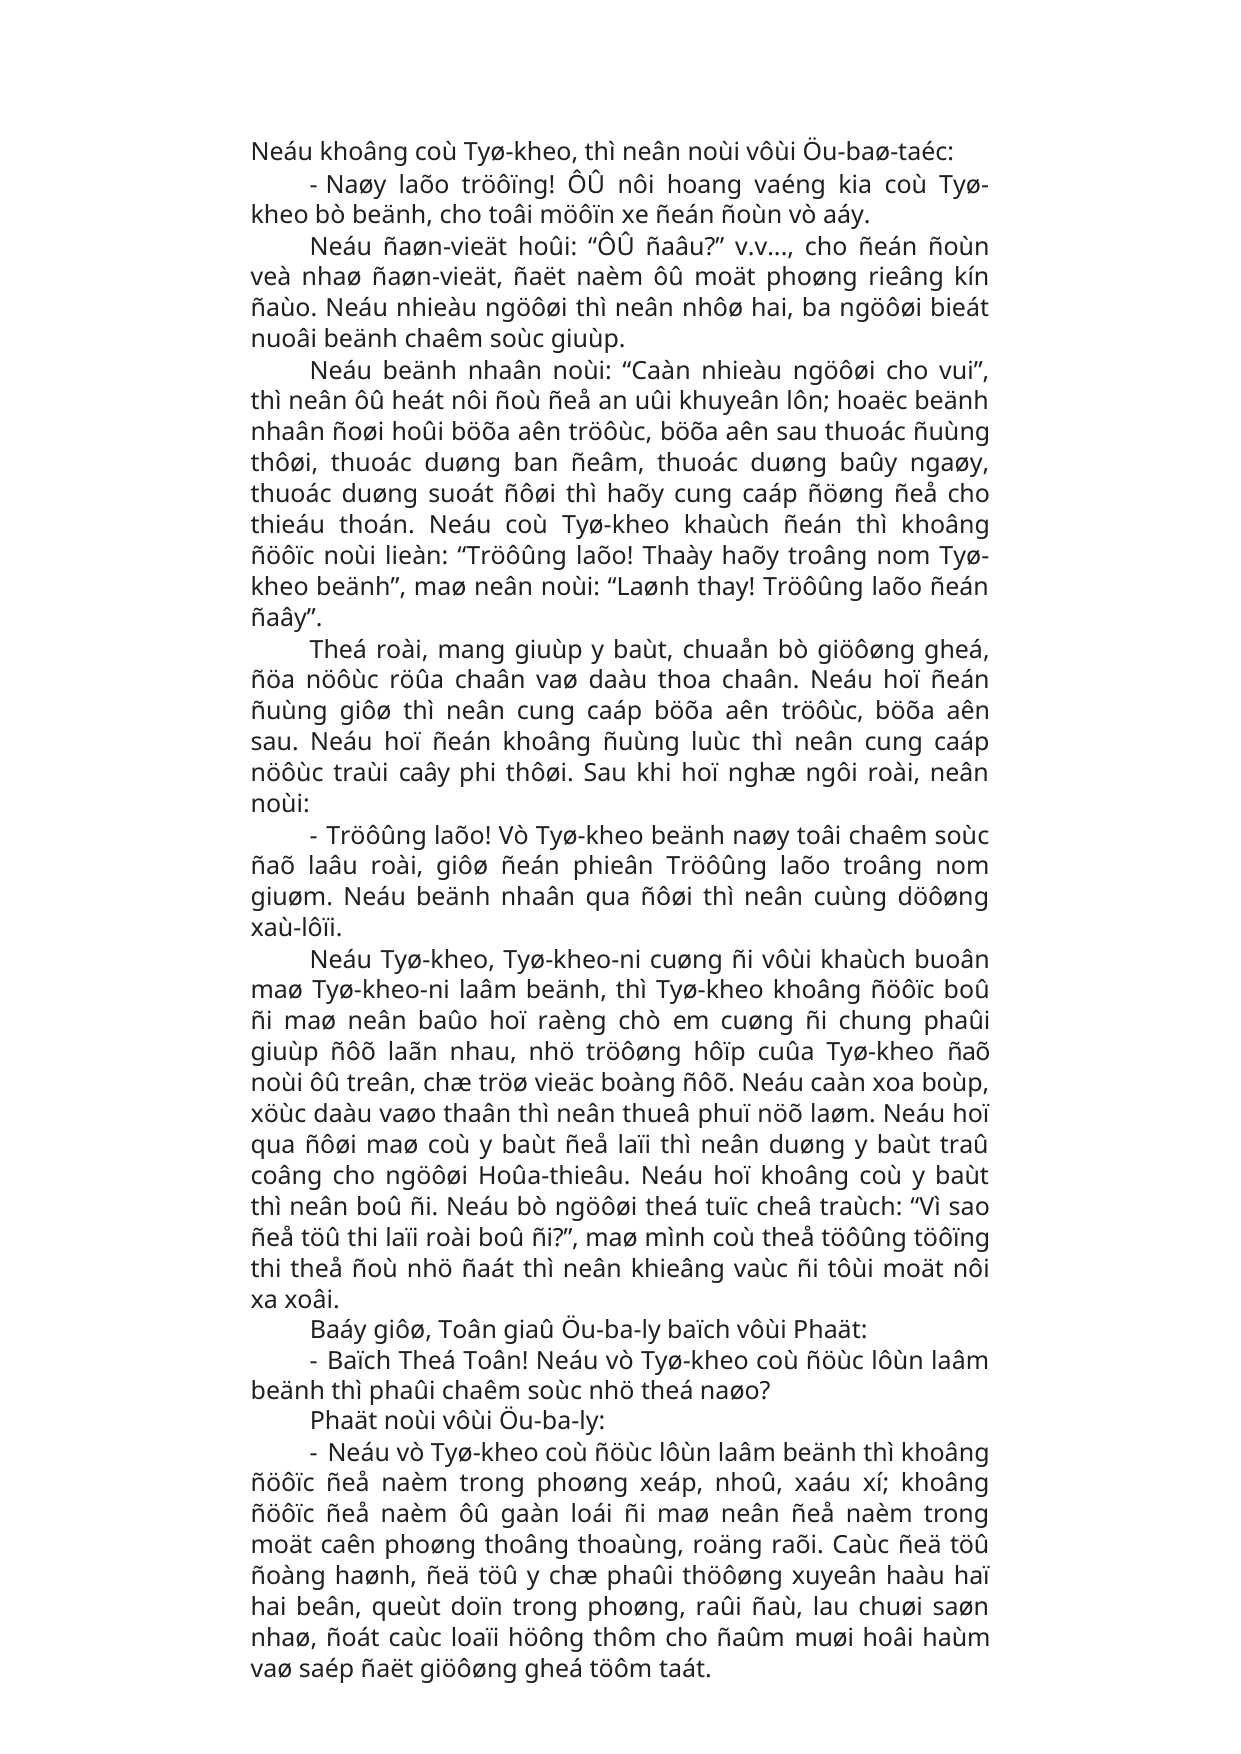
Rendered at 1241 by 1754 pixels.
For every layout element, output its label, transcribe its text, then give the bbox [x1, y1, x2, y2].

text Phaät noùi vôùi Öu-ba-ly: [309, 1407, 1065, 1435]
list Naøy laõo tröôïng! ÔÛ nôi hoang vaéng kia coù Tyø-kheo bò beänh, cho toâi möôïn xe ñeán ñoùn vò aáy. [250, 168, 990, 230]
list Baïch Theá Toân! Neáu vò Tyø-kheo coù ñöùc lôùn laâm beänh thì phaûi chaêm soùc nhö theá naøo? [250, 1344, 990, 1407]
text Neáu ñaøn-vieät hoûi: “ÔÛ ñaâu?” v.v..., cho ñeán ñoùn veà nhaø ñaøn-vieät, ñaët naèm ôû moät phoøng rieâng kín ñaùo. Neáu nhieàu ngöôøi thì neân nhôø hai, ba ngöôøi bieát nuoâi beänh chaêm soùc giuùp. [250, 230, 990, 354]
list Tröôûng laõo! Vò Tyø-kheo beänh naøy toâi chaêm soùc ñaõ laâu roài, giôø ñeán phieân Tröôûng laõo troâng nom giuøm. Neáu beänh nhaân qua ñôøi thì neân cuùng döôøng xaù-lôïi. [250, 820, 990, 944]
text Neáu beänh nhaân noùi: “Caàn nhieàu ngöôøi cho vui”, thì neân ôû heát nôi ñoù ñeå an uûi khuyeân lôn; hoaëc beänh nhaân ñoøi hoûi böõa aên tröôùc, böõa aên sau thuoác ñuùng thôøi, thuoác duøng ban ñeâm, thuoác duøng baûy ngaøy, thuoác duøng suoát ñôøi thì haõy cung caáp ñöøng ñeå cho thieáu thoán. Neáu coù Tyø-kheo khaùch ñeán thì khoâng ñöôïc noùi lieàn: “Tröôûng laõo! Thaày haõy troâng nom Tyø-kheo beänh”, maø neân noùi: “Laønh thay! Tröôûng laõo ñeán ñaây”. [250, 354, 990, 634]
list Neáu vò Tyø-kheo coù ñöùc lôùn laâm beänh thì khoâng ñöôïc ñeå naèm trong phoøng xeáp, nhoû, xaáu xí; khoâng ñöôïc ñeå naèm ôû gaàn loái ñi maø neân ñeå naèm trong moät caên phoøng thoâng thoaùng, roäng raõi. Caùc ñeä töû ñoàng haønh, ñeä töû y chæ phaûi thöôøng xuyeân haàu haï hai beân, queùt doïn trong phoøng, raûi ñaù, lau chuøi saøn nhaø, ñoát caùc loaïi höông thôm cho ñaûm muøi hoâi haùm vaø saép ñaët giöôøng gheá töôm taát. [250, 1436, 990, 1684]
text Theá roài, mang giuùp y baùt, chuaån bò giöôøng gheá, ñöa nöôùc röûa chaân vaø daàu thoa chaân. Neáu hoï ñeán ñuùng giôø thì neân cung caáp böõa aên tröôùc, böõa aên sau. Neáu hoï ñeán khoâng ñuùng luùc thì neân cung caáp nöôùc traùi caây phi thôøi. Sau khi hoï nghæ ngôi roài, neân noùi: [250, 634, 990, 820]
text Baáy giôø, Toân giaû Öu-ba-ly baïch vôùi Phaät: [309, 1316, 1065, 1344]
text Neáu khoâng coù Tyø-kheo, thì neân noùi vôùi Öu-baø-taéc: [250, 134, 1065, 167]
text Neáu Tyø-kheo, Tyø-kheo-ni cuøng ñi vôùi khaùch buoân maø Tyø-kheo-ni laâm beänh, thì Tyø-kheo khoâng ñöôïc boû ñi maø neân baûo hoï raèng chò em cuøng ñi chung phaûi giuùp ñôõ laãn nhau, nhö tröôøng hôïp cuûa Tyø-kheo ñaõ noùi ôû treân, chæ tröø vieäc boàng ñôõ. Neáu caàn xoa boùp, xöùc daàu vaøo thaân thì neân thueâ phuï nöõ laøm. Neáu hoï qua ñôøi maø coù y baùt ñeå laïi thì neân duøng y baùt traû coâng cho ngöôøi Hoûa-thieâu. Neáu hoï khoâng coù y baùt thì neân boû ñi. Neáu bò ngöôøi theá tuïc cheâ traùch: “Vì sao ñeå töû thi laïi roài boû ñi?”, maø mình coù theå töôûng töôïng thi theå ñoù nhö ñaát thì neân khieâng vaùc ñi tôùi moät nôi xa xoâi. [250, 944, 990, 1316]
